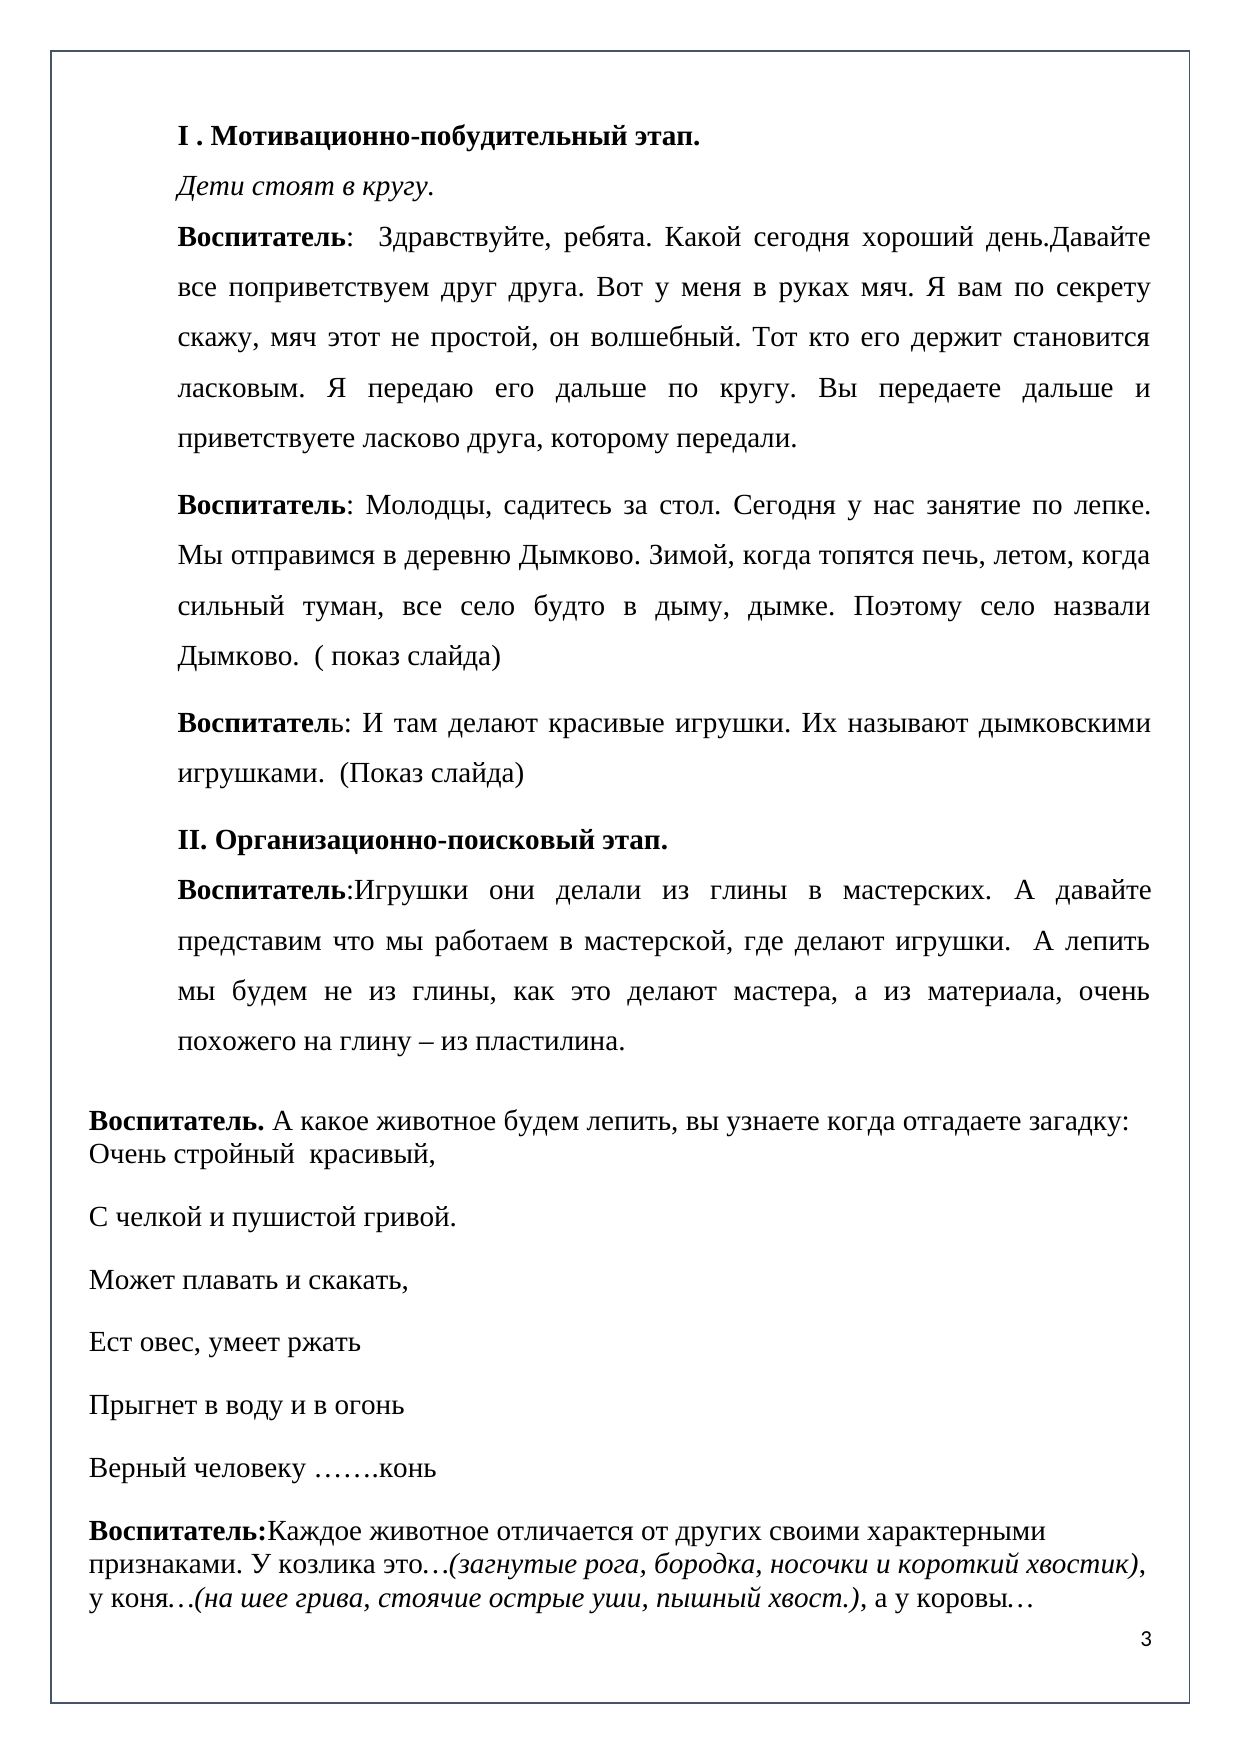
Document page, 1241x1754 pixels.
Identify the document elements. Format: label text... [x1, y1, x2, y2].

text Воспитатель: Здравствуйте, ребята. Какой сегодня хороший день.Давайте все поприветствуем друг друга. Вот у меня в руках мяч. Я вам по секрету скажу, мяч этот не простой, он волшебный. Тот кто его держит становится ласковым. Я передаю его дальше по кругу. Вы передаете дальше и приветствуете ласково друга, которому передали. [177, 219, 1152, 453]
text Ест овес, умеет ржать [89, 1324, 1152, 1358]
text I . Мотивационно-побудительный этап. [177, 118, 1152, 152]
text Прыгнет в воду и в огонь [89, 1387, 1152, 1421]
text Воспитатель. А какое животное будем лепить, вы узнаете когда отгадаете загадку: Очень стройный красивый, [89, 1103, 1152, 1170]
text II. Организационно-поисковый этап. [177, 822, 1152, 856]
text Верный человеку …….конь [89, 1450, 1152, 1483]
text Дети стоят в кругу. [177, 168, 1152, 202]
text Воспитатель: И там делают красивые игрушки. Их называют дымковскими игрушками. (Показ слайда) [177, 705, 1152, 789]
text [89, 1513, 1152, 1613]
text Может плавать и скакать, [89, 1262, 1152, 1295]
text Воспитатель: Молодцы, садитесь за стол. Сегодня у нас занятие по лепке. Мы отправимся в деревню Дымково. Зимой, когда топятся печь, летом, когда сильный туман, все село будто в дыму, дымке. Поэтому село назвали Дымково. ( показ слайда) [177, 487, 1152, 671]
text Воспитатель:Игрушки они делали из глины в мастерских. А давайте представим что мы работаем в мастерской, где делают игрушки. А лепить мы будем не из глины, как это делают мастера, а из материала, очень похожего на глину – из пластилина. [177, 872, 1152, 1057]
text С челкой и пушистой гривой. [89, 1199, 1152, 1233]
